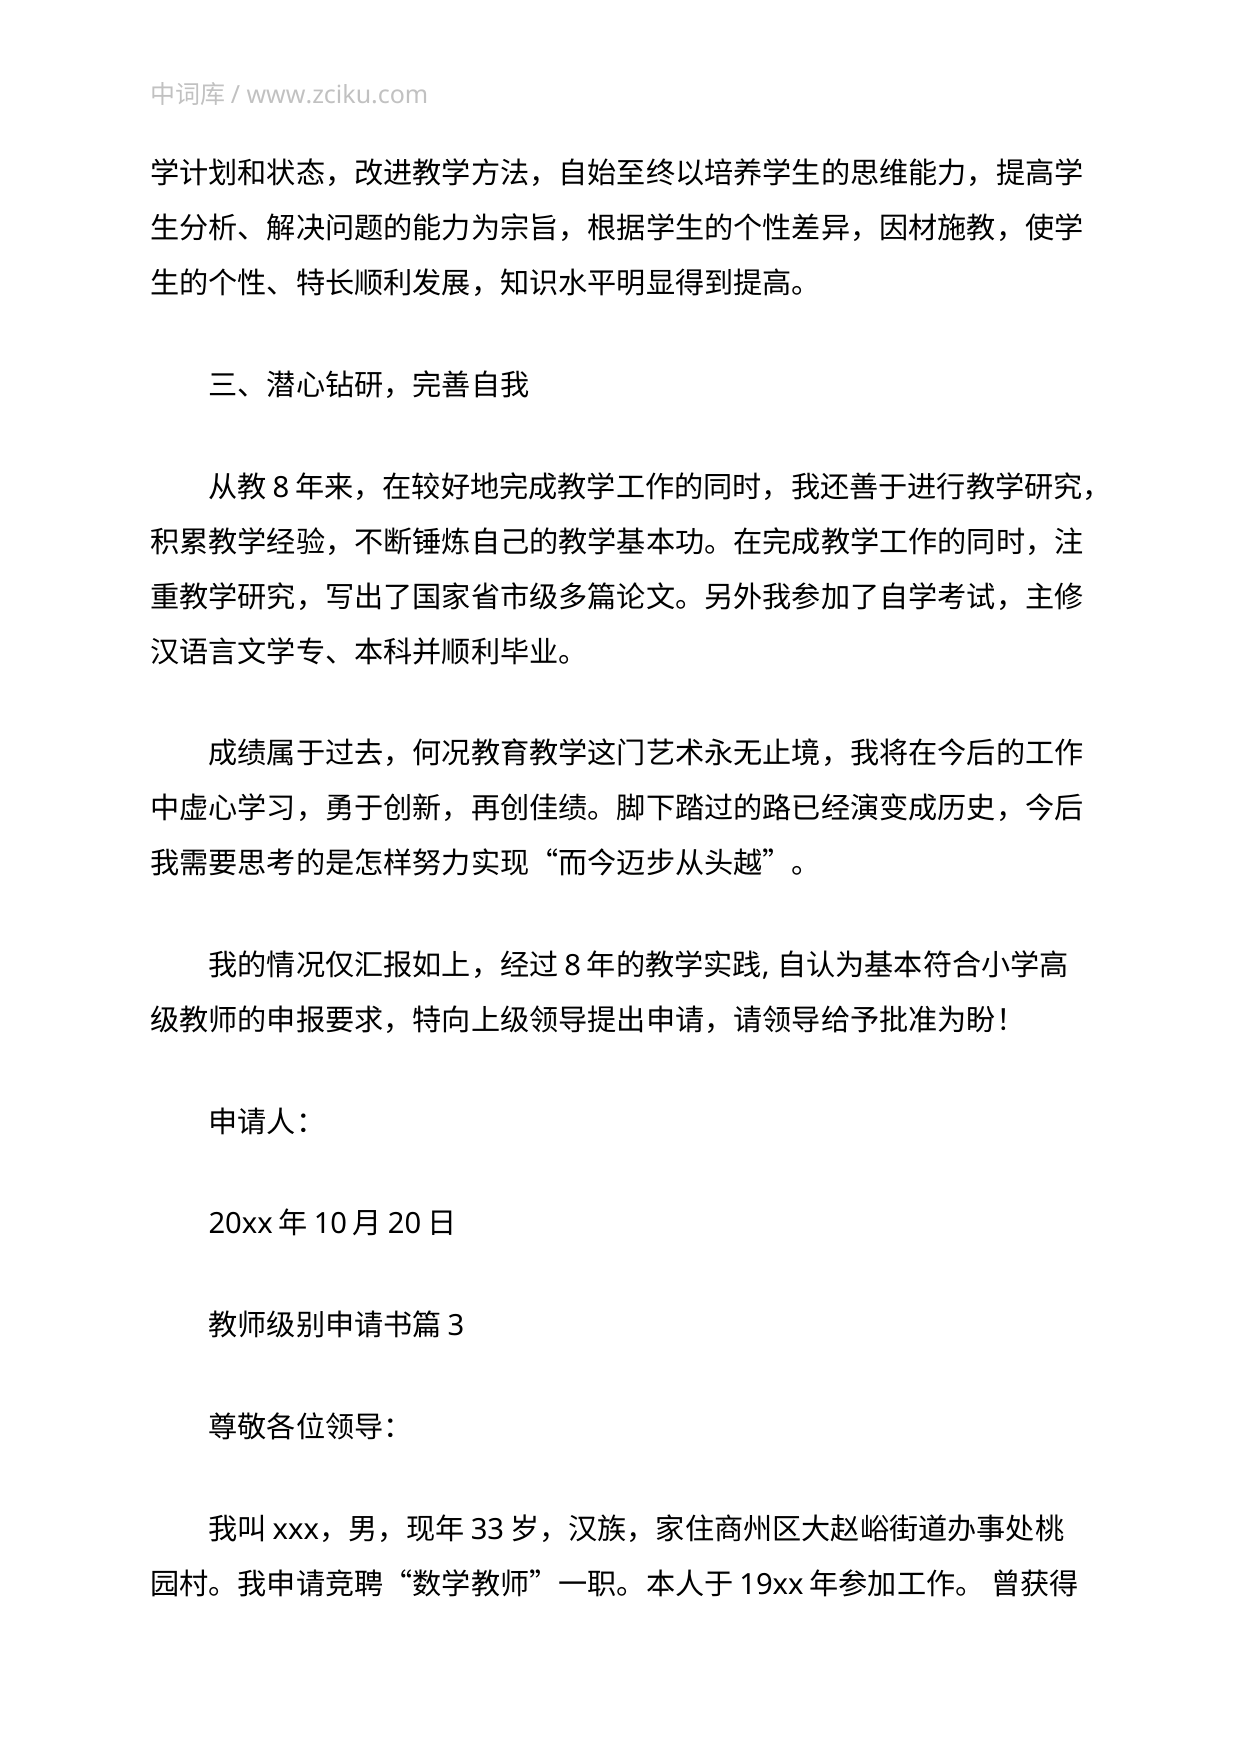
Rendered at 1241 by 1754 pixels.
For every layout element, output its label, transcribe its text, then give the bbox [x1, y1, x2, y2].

text 教师级别申请书篇3 [150, 1302, 1090, 1344]
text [150, 150, 1090, 302]
text 从教8年来，在较好地完成教学工作的同时，我还善于进行教学研究，积累教学经验，不断锤炼自己的教学基本功。在完成教学工作的同时，注重教学研究，写出了国家省市级多篇论文。另外我参加了自学考试，主修汉语言文学专、本科并顺利毕业。 [150, 463, 1090, 670]
text 申请人： [150, 1098, 1090, 1141]
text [150, 1506, 1090, 1603]
text 尊敬各位领导： [150, 1404, 1090, 1446]
text 三、潜心钻研，完善自我 [150, 362, 1090, 404]
text 成绩属于过去，何况教育教学这门艺术永无止境，我将在今后的工作中虚心学习，勇于创新，再创佳绩。脚下踏过的路已经演变成历史，今后我需要思考的是怎样努力实现“而今迈步从头越”。 [150, 730, 1090, 882]
text 我的情况仅汇报如上，经过8年的教学实践, 自认为基本符合小学高级教师的申报要求，特向上级领导提出申请，请领导给予批准为盼！ [150, 941, 1090, 1039]
text 20xx年10月20日 [150, 1200, 1090, 1242]
